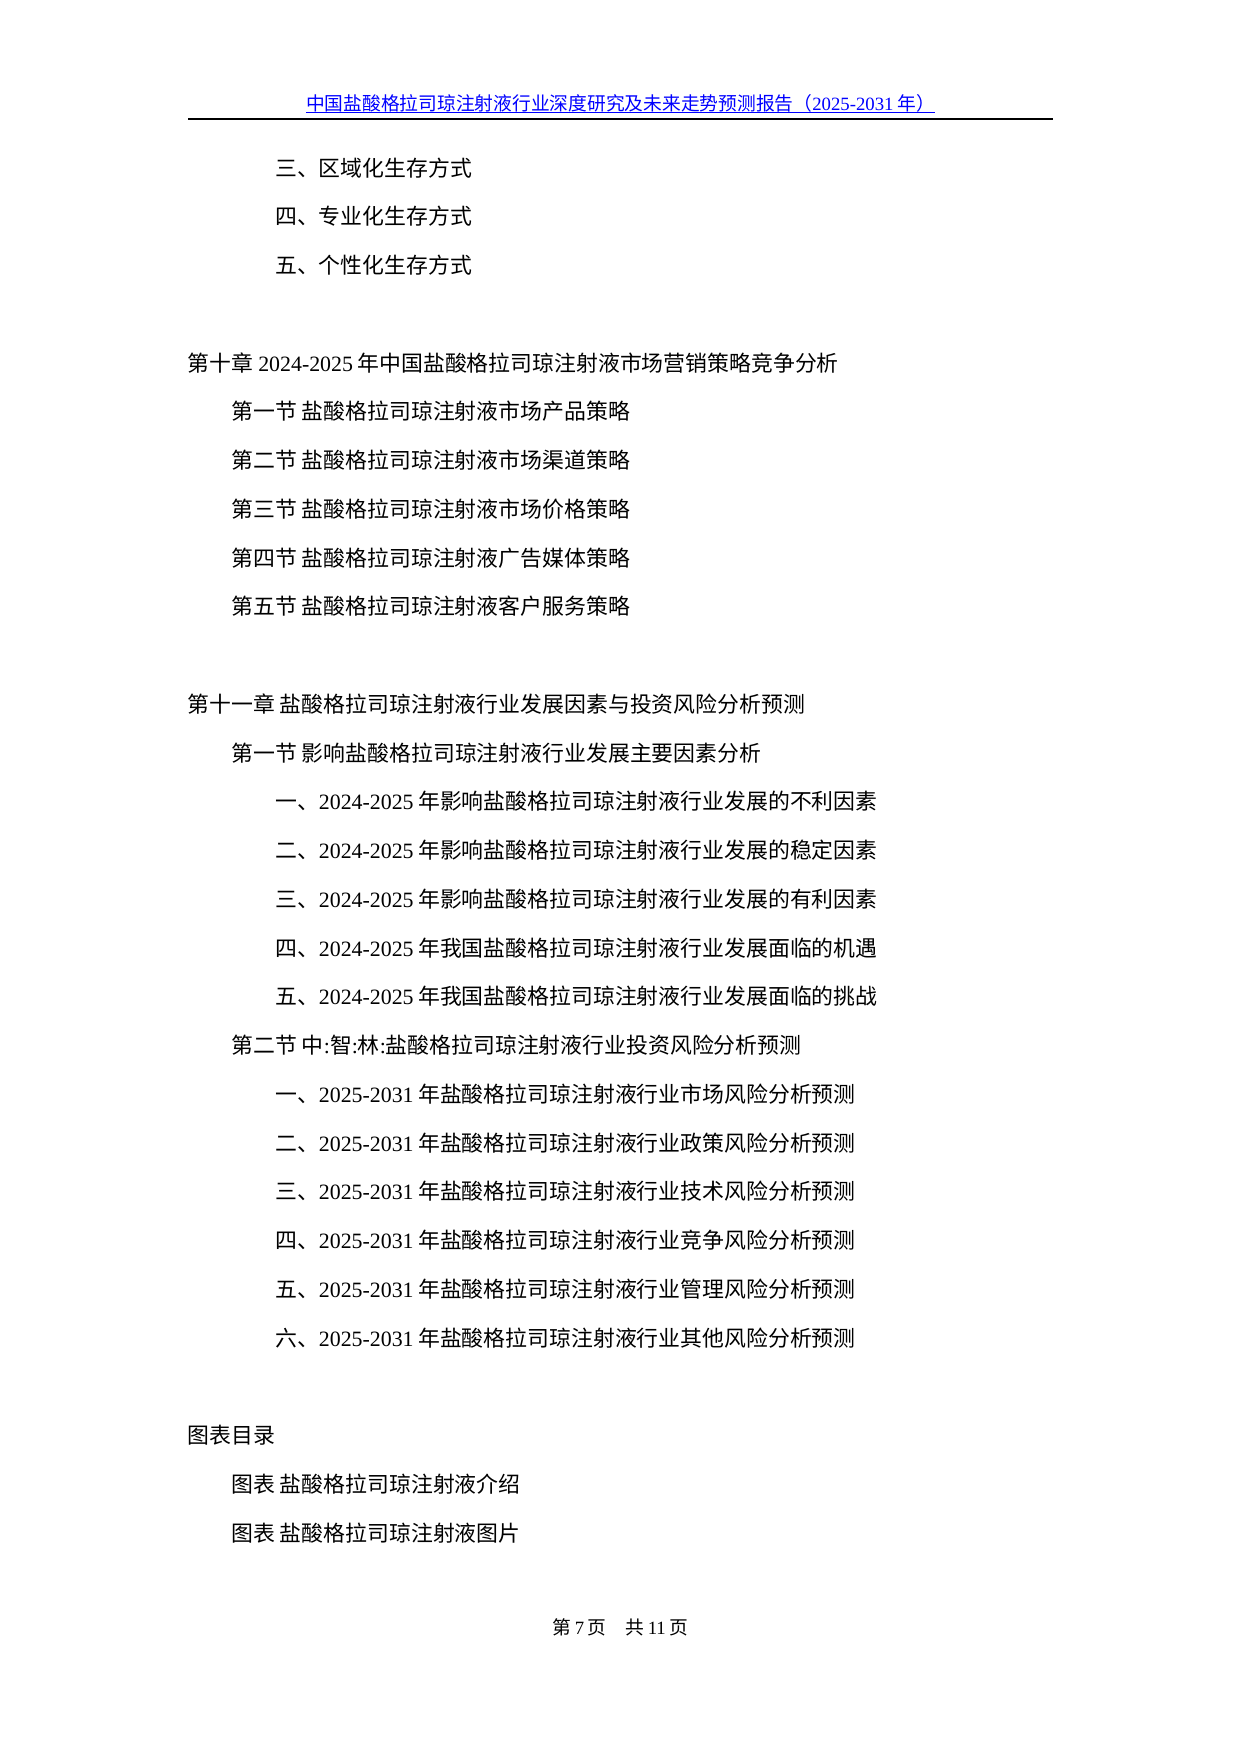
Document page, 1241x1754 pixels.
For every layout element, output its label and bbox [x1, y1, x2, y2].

text [187, 150, 1053, 1548]
